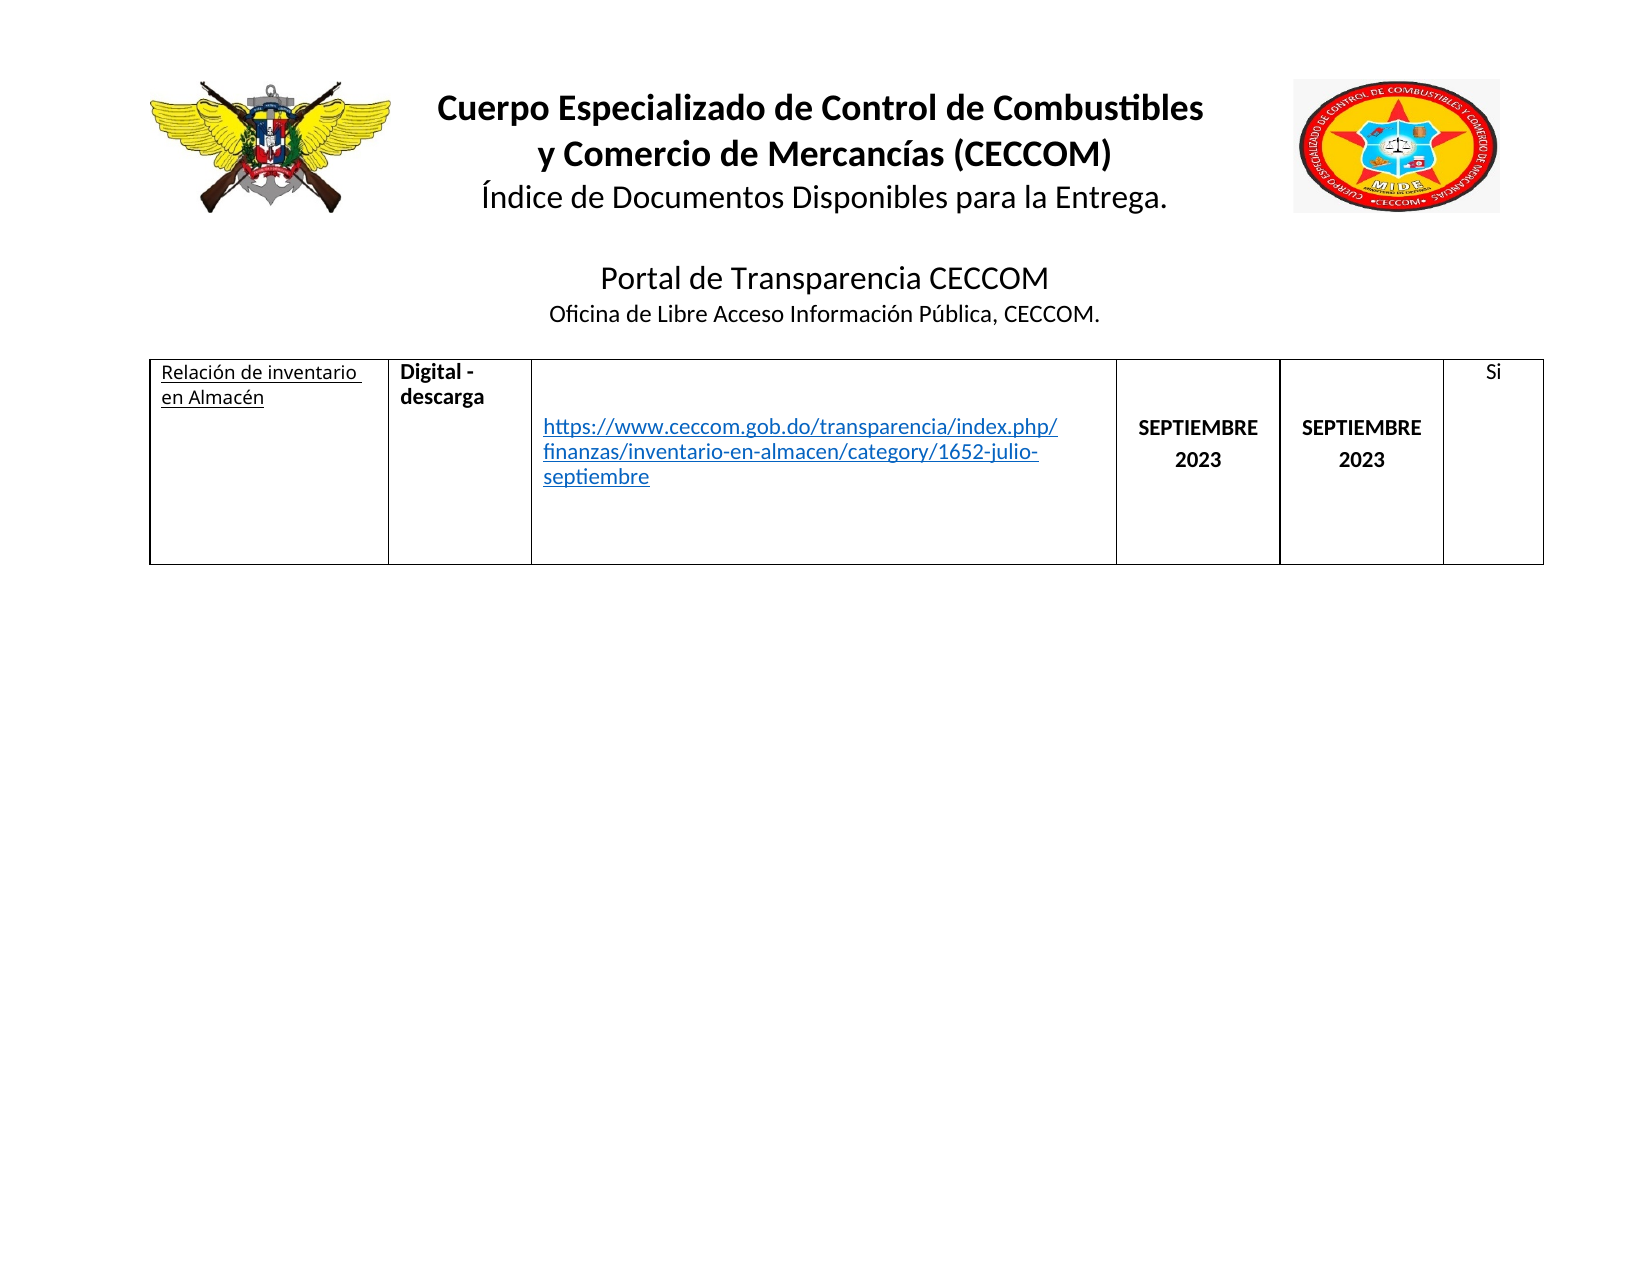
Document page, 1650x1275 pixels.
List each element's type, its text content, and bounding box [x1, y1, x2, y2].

table_cell Si [1444, 360, 1543, 564]
table_cell Digital -descarga [389, 360, 531, 564]
picture [1293, 79, 1500, 213]
table_cell SEPTIEMBRE 2023 [1281, 360, 1443, 564]
table_cell Relación de inventario en Almacén [151, 360, 388, 564]
table_cell SEPTIEMBRE 2023 [1117, 360, 1279, 564]
picture [150, 81, 391, 213]
table_cell https://www.ceccom.gob.do/transparencia/index.php/finanzas/inventario-en-almacen/category/1652-julio-septiembre [532, 360, 1116, 564]
